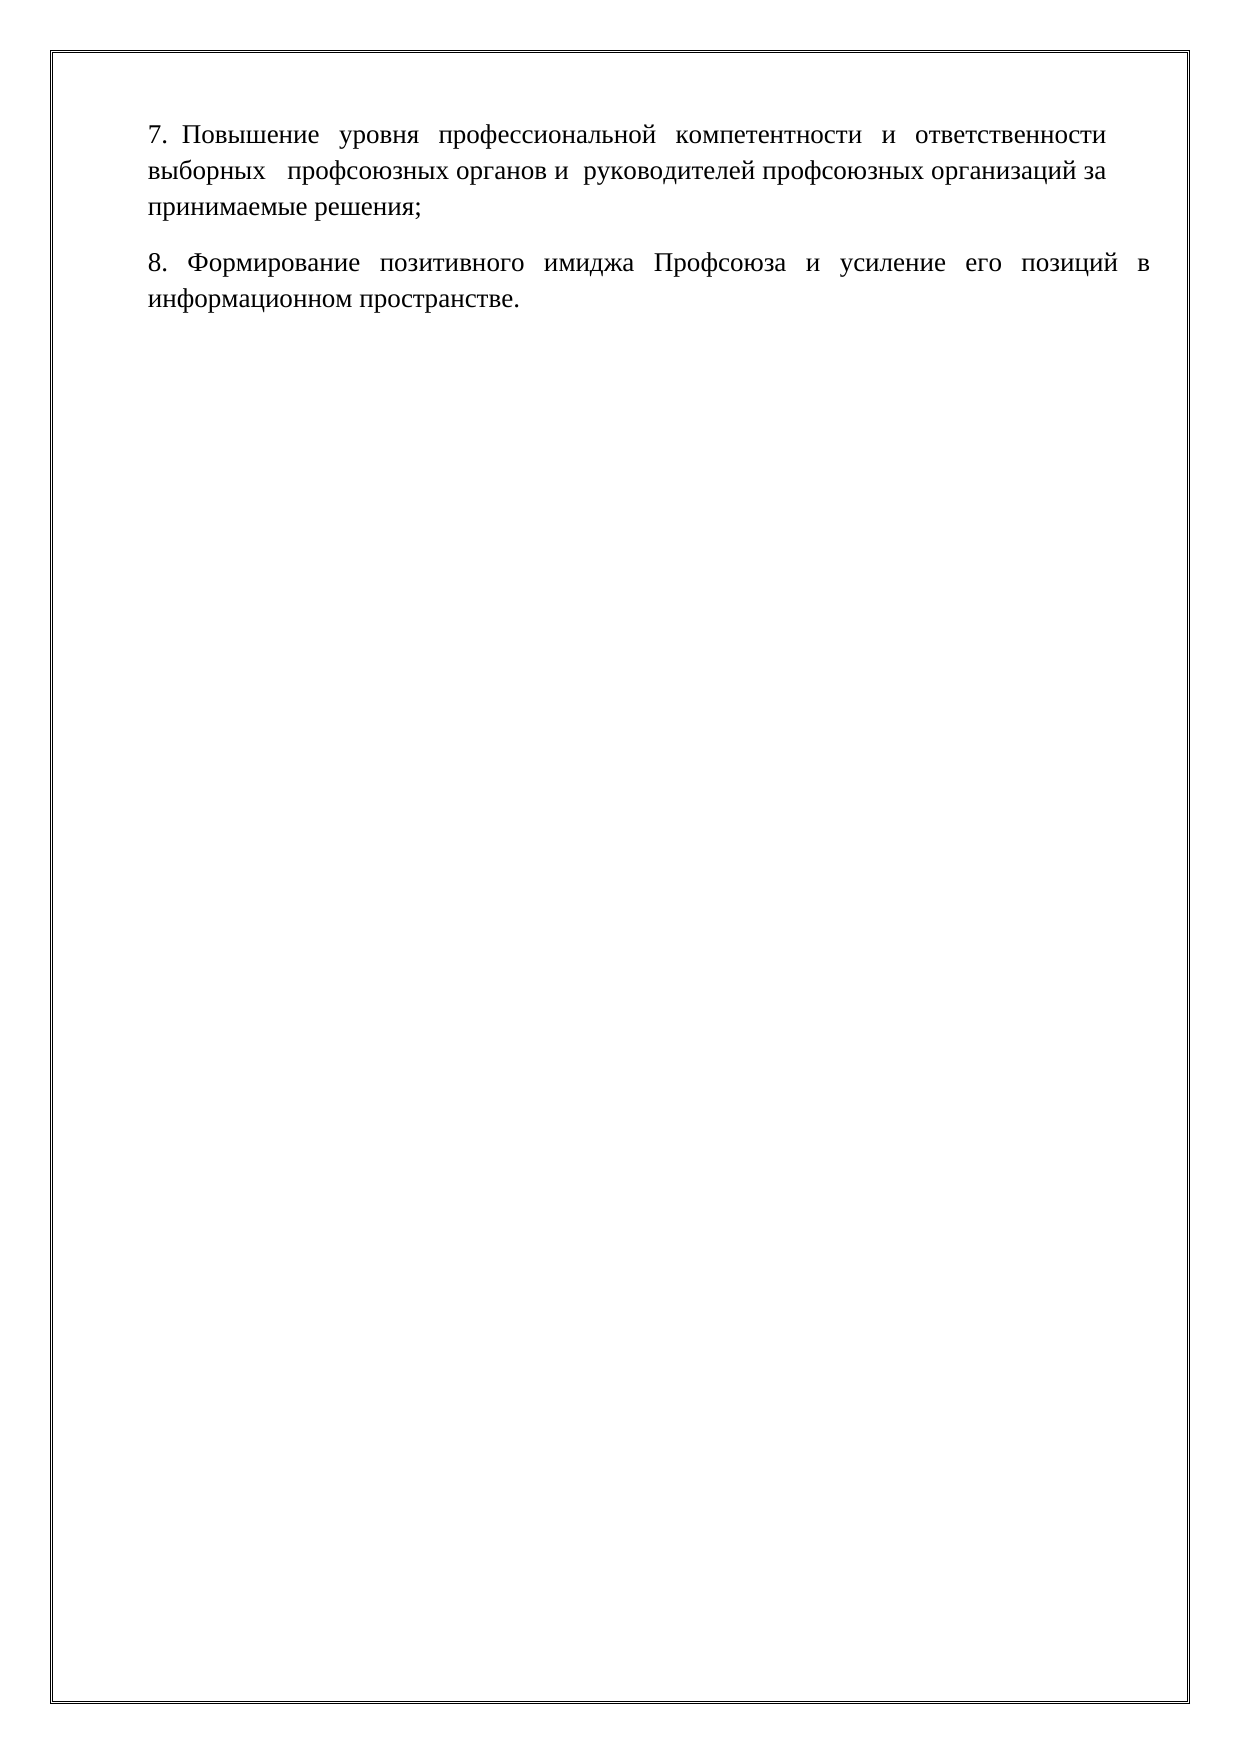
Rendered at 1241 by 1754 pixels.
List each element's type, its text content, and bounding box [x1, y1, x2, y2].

text 8. Формирование позитивного имиджа Профсоюза и усиление его позиций в информационном пространстве. [148, 246, 1152, 313]
text 7. Повышение уровня профессиональной компетентности и ответственности выборных профсоюзных органов и руководителей профсоюзных организаций за принимаемые решения; [148, 118, 1107, 221]
